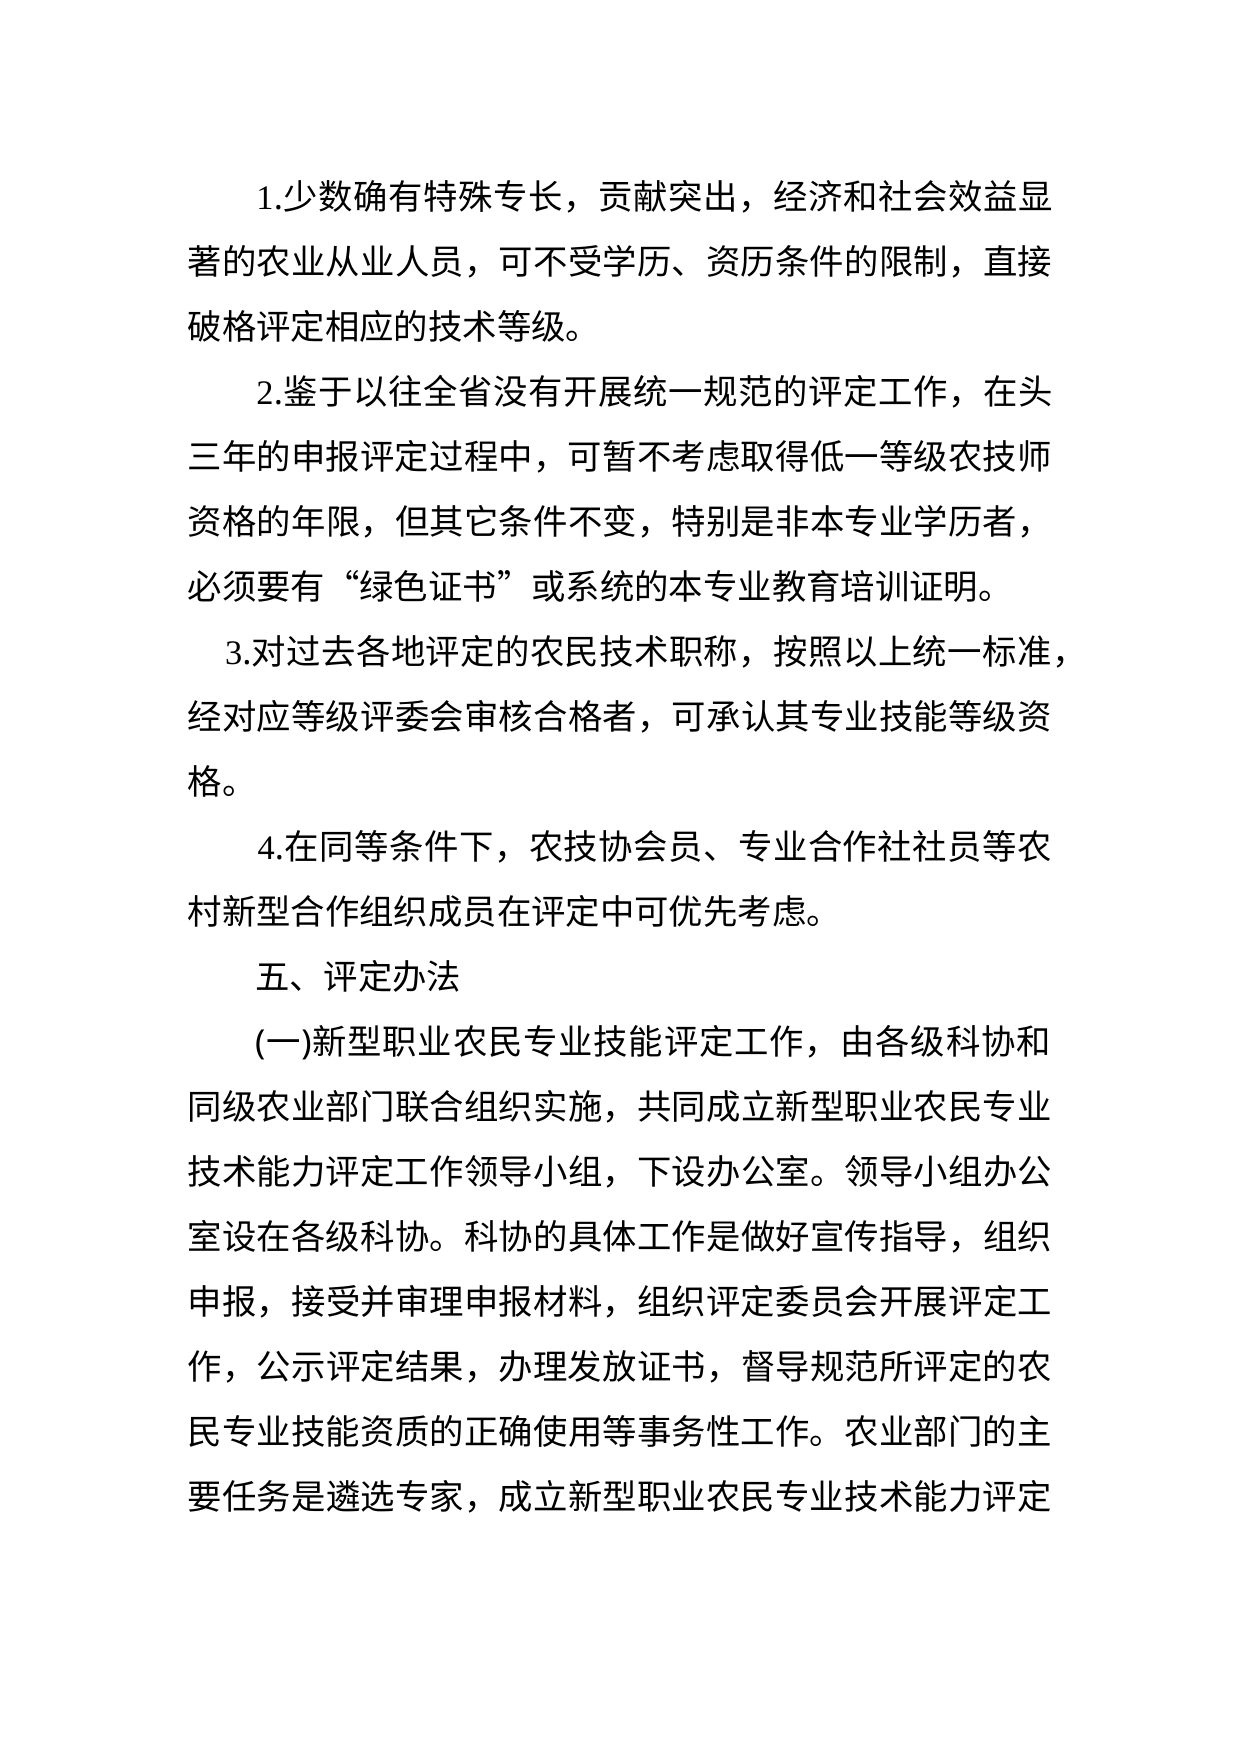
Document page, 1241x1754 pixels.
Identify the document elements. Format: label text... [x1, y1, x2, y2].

text 3.对过去各地评定的农民技术职称，按照以上统一标准，经对应等级评委会审核合格者，可承认其专业技能等级资格。 [187, 617, 1053, 812]
text 4.在同等条件下，农技协会员、专业合作社社员等农村新型合作组织成员在评定中可优先考虑。 [187, 812, 1053, 942]
text 2.鉴于以往全省没有开展统一规范的评定工作，在头三年的申报评定过程中，可暂不考虑取得低一等级农技师资格的年限，但其它条件不变，特别是非本专业学历者，必须要有“绿色证书”或系统的本专业教育培训证明。 [187, 357, 1053, 617]
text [187, 1007, 1053, 1527]
text 1.少数确有特殊专长，贡献突出，经济和社会效益显著的农业从业人员，可不受学历、资历条件的限制，直接破格评定相应的技术等级。 [187, 162, 1053, 357]
text 五、评定办法 [187, 942, 1053, 1007]
